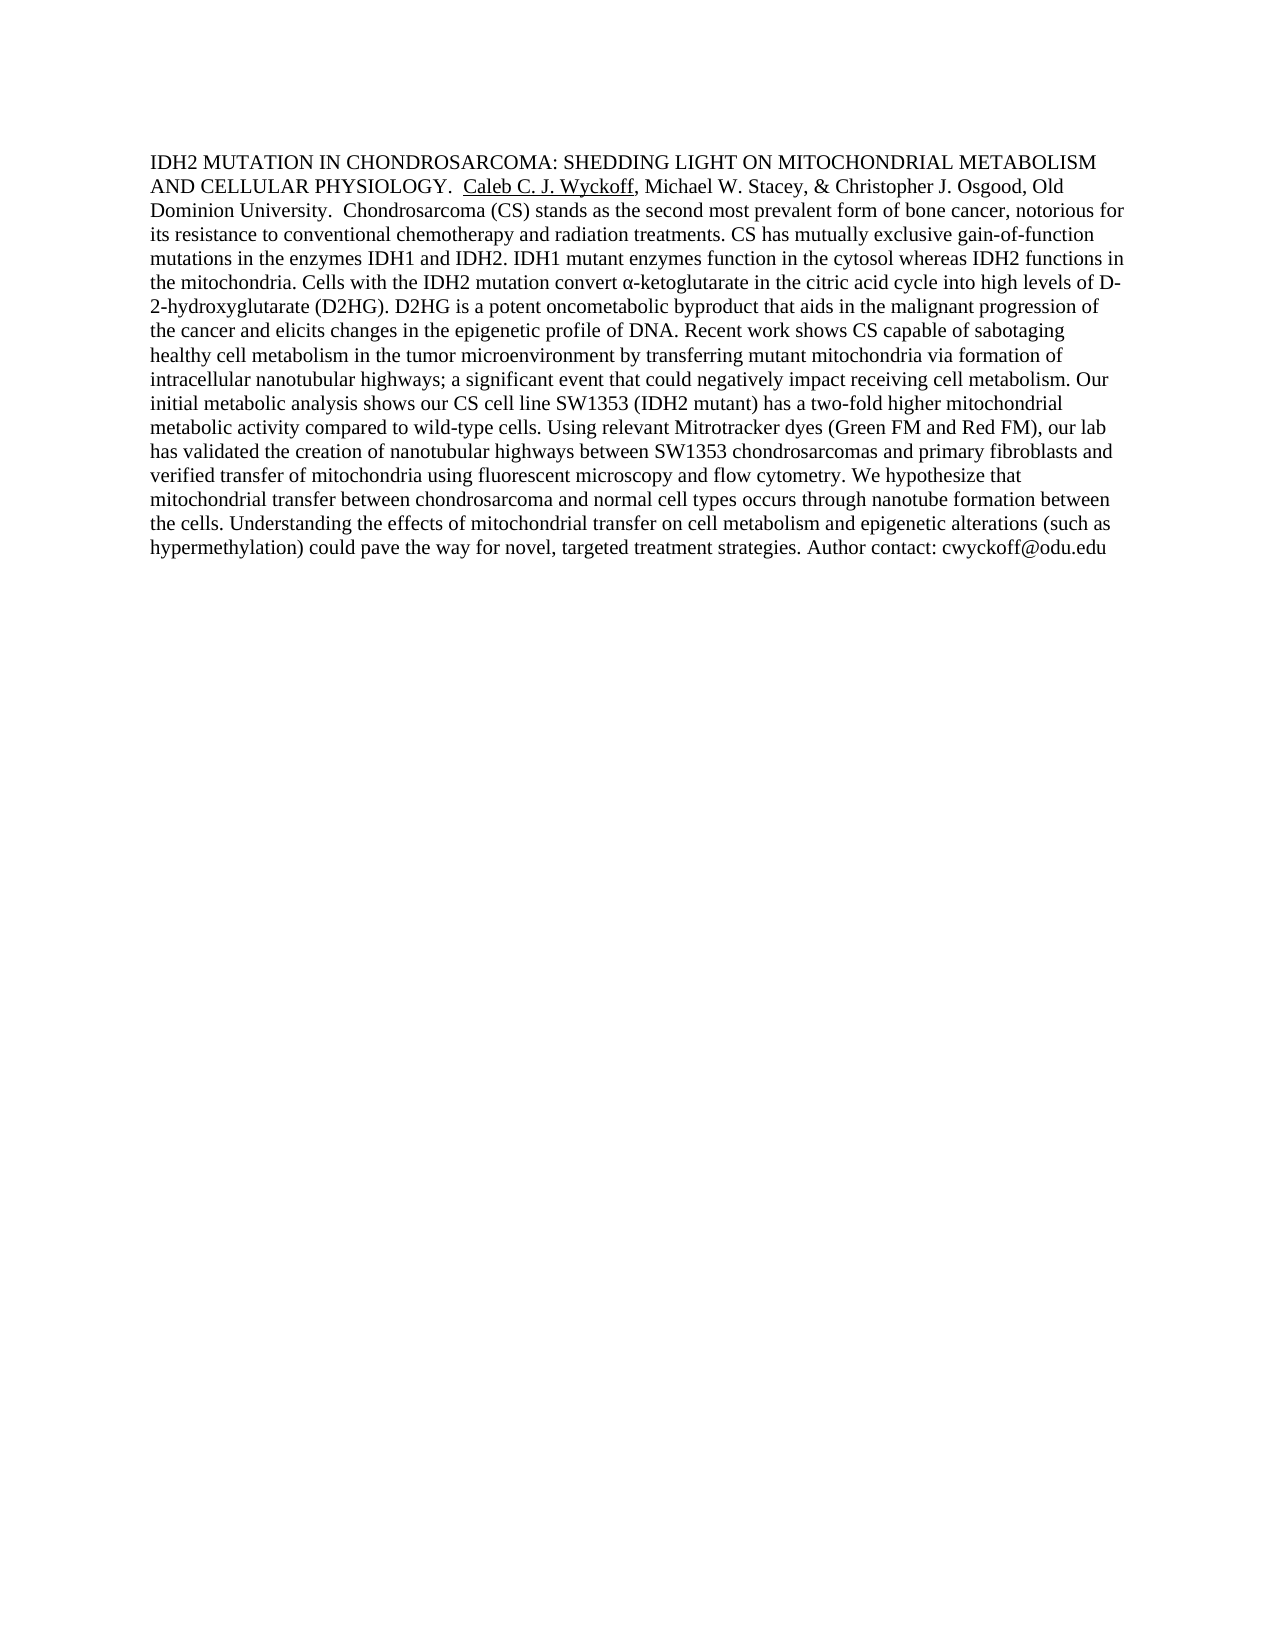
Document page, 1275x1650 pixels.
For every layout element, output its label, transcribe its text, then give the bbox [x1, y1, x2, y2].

text IDH2 MUTATION IN CHONDROSARCOMA: SHEDDING LIGHT ON MITOCHONDRIAL METABOLISM AND CELLULAR PHYSIOLOGY. Caleb C. J. Wyckoff, Michael W. Stacey, & Christopher J. Osgood, Old Dominion University. Chondrosarcoma (CS) stands as the second most prevalent form of bone cancer, notorious for its resistance to conventional chemotherapy and radiation treatments. CS has mutually exclusive gain-of-function mutations in the enzymes IDH1 and IDH2. IDH1 mutant enzymes function in the cytosol whereas IDH2 functions in the mitochondria. Cells with the IDH2 mutation convert α-ketoglutarate in the citric acid cycle into high levels of D-2-hydroxyglutarate (D2HG). D2HG is a potent oncometabolic byproduct that aids in the malignant progression of the cancer and elicits changes in the epigenetic profile of DNA. Recent work shows CS capable of sabotaging healthy cell metabolism in the tumor microenvironment by transferring mutant mitochondria via formation of intracellular nanotubular highways; a significant event that could negatively impact receiving cell metabolism. Our initial metabolic analysis shows our CS cell line SW1353 (IDH2 mutant) has a two-fold higher mitochondrial metabolic activity compared to wild-type cells. Using relevant Mitrotracker dyes (Green FM and Red FM), our lab has validated the creation of nanotubular highways between SW1353 chondrosarcomas and primary fibroblasts and verified transfer of mitochondria using fluorescent microscopy and flow cytometry. We hypothesize that mitochondrial transfer between chondrosarcoma and normal cell types occurs through nanotube formation between the cells. Understanding the effects of mitochondrial transfer on cell metabolism and epigenetic alterations (such as hypermethylation) could pave the way for novel, targeted treatment strategies. Author contact: cwyckoff@odu.edu [150, 150, 1125, 559]
